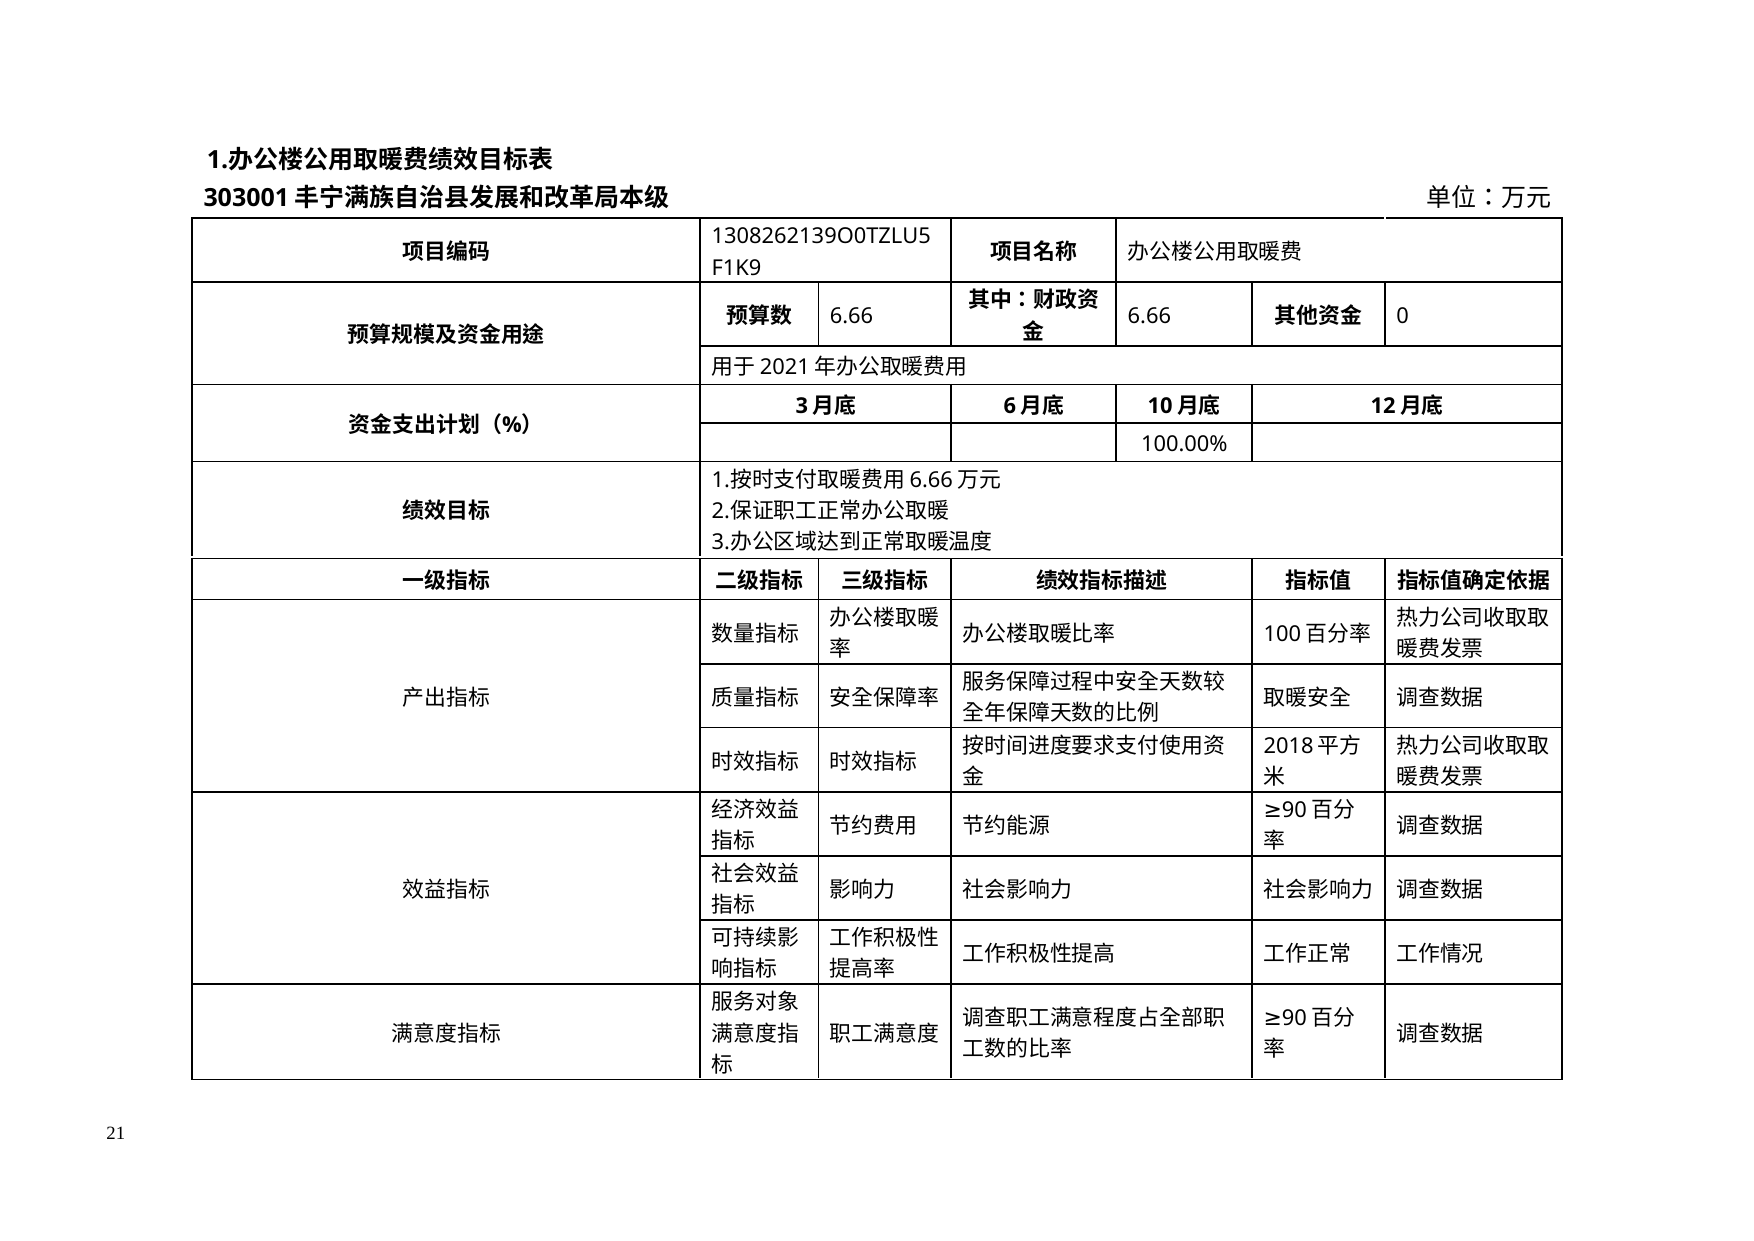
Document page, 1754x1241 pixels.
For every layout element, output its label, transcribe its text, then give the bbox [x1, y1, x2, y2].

table_cell 数量指标 [701, 600, 818, 663]
table_header 指标值 [1253, 559, 1384, 599]
table_cell 服务对象满意度指标 [701, 985, 818, 1078]
table_cell 工作积极性提高率 [819, 921, 950, 983]
table_cell 1308262139O0TZLU5F1K9 [701, 219, 950, 281]
text 1.办公楼公用取暖费绩效目标表 [106, 142, 1648, 176]
table_cell 其他资金 [1253, 283, 1384, 345]
table_header 二级指标 [701, 559, 818, 599]
table_cell 质量指标 [701, 665, 818, 727]
table_cell 6.66 [1117, 283, 1251, 345]
table_cell 预算规模及资金用途 [193, 283, 699, 384]
table_cell 用于2021年办公取暖费用 [701, 347, 1561, 384]
table_cell 产出指标 [193, 600, 699, 791]
table_cell 工作正常 [1253, 921, 1384, 983]
table_header 三级指标 [819, 559, 950, 599]
table_cell 按时间进度要求支付使用资金 [952, 728, 1251, 791]
table_cell 热力公司收取取暖费发票 [1386, 728, 1561, 791]
table_cell 12月底 [1253, 385, 1561, 422]
table_header 绩效指标描述 [952, 559, 1251, 599]
table_cell 可持续影响指标 [701, 921, 818, 983]
table_cell 影响力 [819, 857, 950, 919]
table_header 指标值确定依据 [1386, 559, 1561, 599]
table_cell 节约能源 [952, 793, 1251, 855]
table_header 一级指标 [193, 559, 699, 599]
table_cell 调查数据 [1386, 857, 1561, 919]
table_cell 调查数据 [1386, 665, 1561, 727]
table_cell ≥90百分率 [1253, 985, 1384, 1078]
table_cell 工作情况 [1386, 921, 1561, 983]
table_cell 调查职工满意程度占全部职工数的比率 [952, 985, 1251, 1078]
table_cell 社会影响力 [1253, 857, 1384, 919]
table_cell 满意度指标 [193, 985, 699, 1078]
table_cell 100.00% [1117, 424, 1251, 461]
table_cell 绩效目标 [193, 462, 699, 556]
table_cell 6月底 [952, 385, 1115, 422]
table_cell 节约费用 [819, 793, 950, 855]
table_cell 办公楼取暖率 [819, 600, 950, 663]
table_header 单位：万元 [1386, 177, 1561, 217]
table_cell 服务保障过程中安全天数较全年保障天数的比例 [952, 665, 1251, 727]
table_cell 6.66 [819, 283, 950, 345]
table_cell 社会影响力 [952, 857, 1251, 919]
table_cell 0 [1386, 283, 1561, 345]
table_cell 效益指标 [193, 793, 699, 983]
table_cell 项目编码 [193, 219, 699, 281]
table_cell 3月底 [701, 385, 950, 422]
table_cell 工作积极性提高 [952, 921, 1251, 983]
table_cell 1.按时支付取暖费用6.66万元 2.保证职工正常办公取暖 3.办公区域达到正常取暖温度 [701, 462, 1561, 556]
table_cell 时效指标 [701, 728, 818, 791]
table_cell 10月底 [1117, 385, 1251, 422]
table_cell 100百分率 [1253, 600, 1384, 663]
table_cell 职工满意度 [819, 985, 950, 1078]
table_cell ≥90百分率 [1253, 793, 1384, 855]
table_cell 项目名称 [952, 219, 1115, 281]
table_cell [952, 424, 1115, 461]
table_cell 其中：财政资金 [952, 283, 1115, 345]
table_cell [1253, 424, 1561, 461]
table_cell 时效指标 [819, 728, 950, 791]
table_cell 取暖安全 [1253, 665, 1384, 727]
table_cell 经济效益指标 [701, 793, 818, 855]
table_cell [701, 424, 950, 461]
table_cell 调查数据 [1386, 793, 1561, 855]
table_cell 2018平方米 [1253, 728, 1384, 791]
table_cell 办公楼取暖比率 [952, 600, 1251, 663]
table_cell 社会效益指标 [701, 857, 818, 919]
table_cell 热力公司收取取暖费发票 [1386, 600, 1561, 663]
table_cell 安全保障率 [819, 665, 950, 727]
table_cell 办公楼公用取暖费 [1117, 219, 1561, 281]
table_cell 资金支出计划（%） [193, 385, 699, 461]
table_cell 调查数据 [1386, 985, 1561, 1078]
table_header 303001丰宁满族自治县发展和改革局本级 [193, 177, 1385, 217]
table_cell 预算数 [701, 283, 818, 345]
